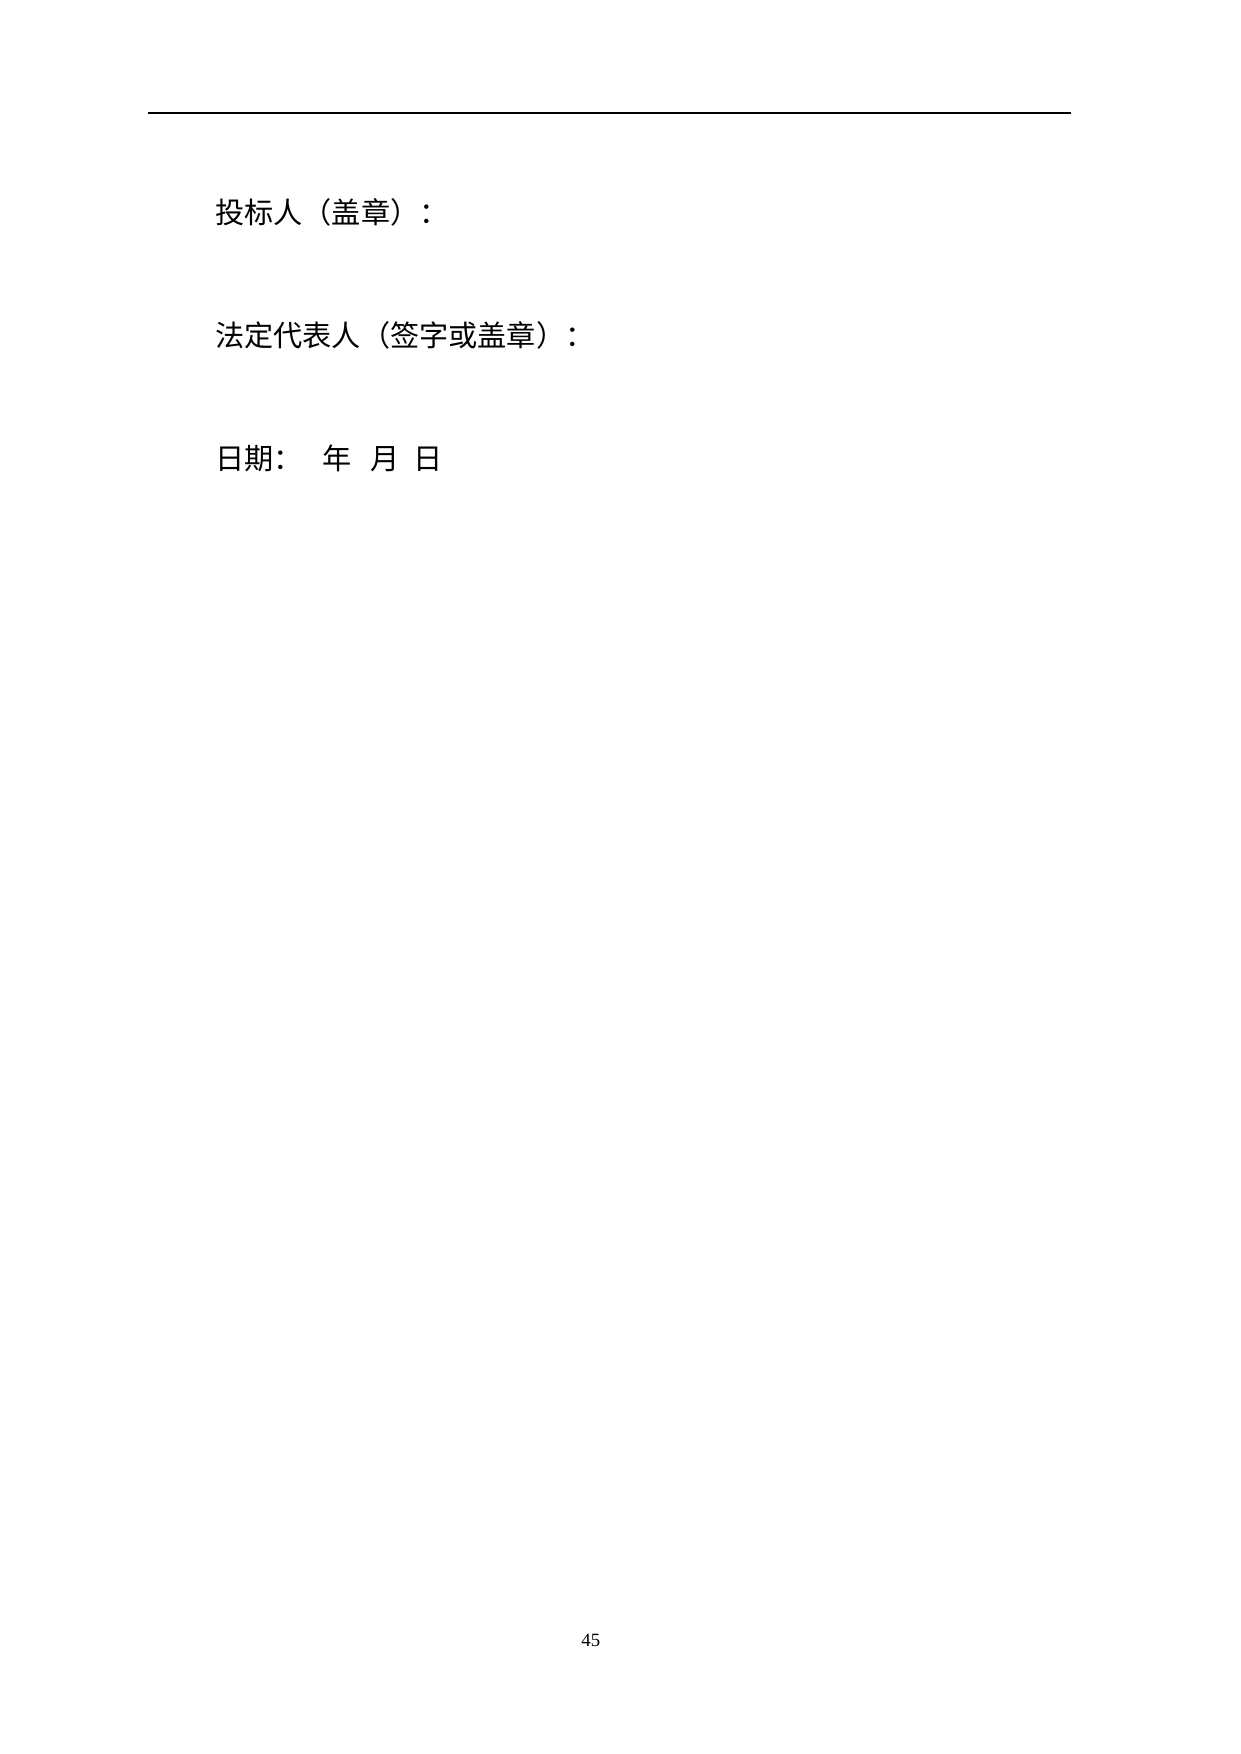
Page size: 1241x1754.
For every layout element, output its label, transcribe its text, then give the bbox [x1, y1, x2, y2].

text 日期： 年 月 日附件三：在经营活动中没有重大违法记录的书面声明 [148, 435, 1071, 477]
text 法定代表人（签字或盖章）： [148, 312, 1071, 354]
text 投标人（盖章）： [148, 189, 1071, 232]
